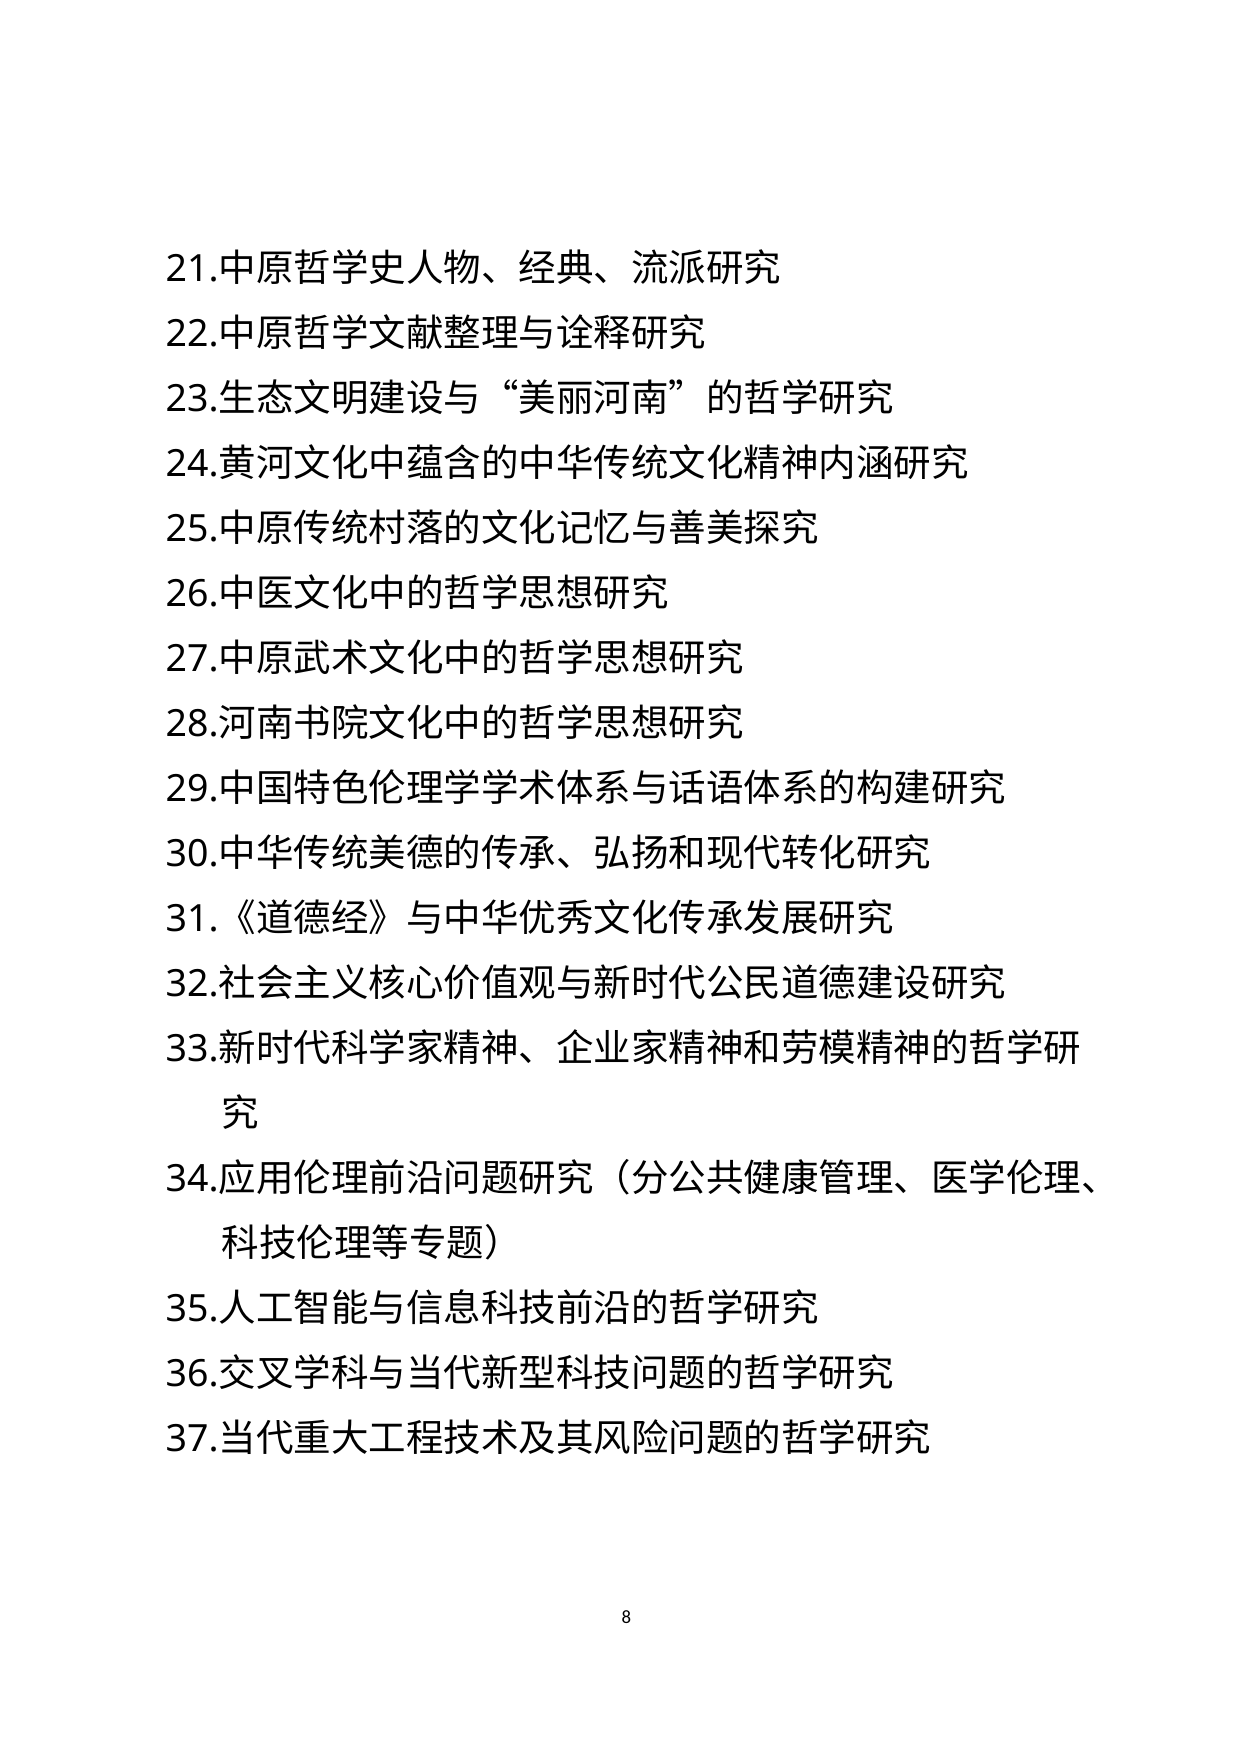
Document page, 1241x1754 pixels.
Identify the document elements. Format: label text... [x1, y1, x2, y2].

text 30.中华传统美德的传承、弘扬和现代转化研究 [165, 818, 1087, 883]
text 21.中原哲学史人物、经典、流派研究 [165, 233, 1087, 298]
text 34.应用伦理前沿问题研究（分公共健康管理、医学伦理、科技伦理等专题） [165, 1143, 1087, 1273]
text 33.新时代科学家精神、企业家精神和劳模精神的哲学研究 [165, 1013, 1087, 1143]
text 24.黄河文化中蕴含的中华传统文化精神内涵研究 [165, 428, 1087, 493]
text 23.生态文明建设与“美丽河南”的哲学研究 [165, 363, 1087, 428]
text 28.河南书院文化中的哲学思想研究 [165, 688, 1087, 753]
text 22.中原哲学文献整理与诠释研究 [165, 298, 1087, 363]
text 37.当代重大工程技术及其风险问题的哲学研究 [165, 1403, 1087, 1468]
text 32.社会主义核心价值观与新时代公民道德建设研究 [165, 948, 1087, 1013]
text 31.《道德经》与中华优秀文化传承发展研究 [165, 883, 1087, 948]
text 26.中医文化中的哲学思想研究 [165, 558, 1087, 623]
text 36.交叉学科与当代新型科技问题的哲学研究 [165, 1338, 1087, 1403]
text 29.中国特色伦理学学术体系与话语体系的构建研究 [165, 753, 1087, 818]
text 25.中原传统村落的文化记忆与善美探究 [165, 493, 1087, 558]
text 35.人工智能与信息科技前沿的哲学研究 [165, 1273, 1087, 1338]
text 27.中原武术文化中的哲学思想研究 [165, 623, 1087, 688]
